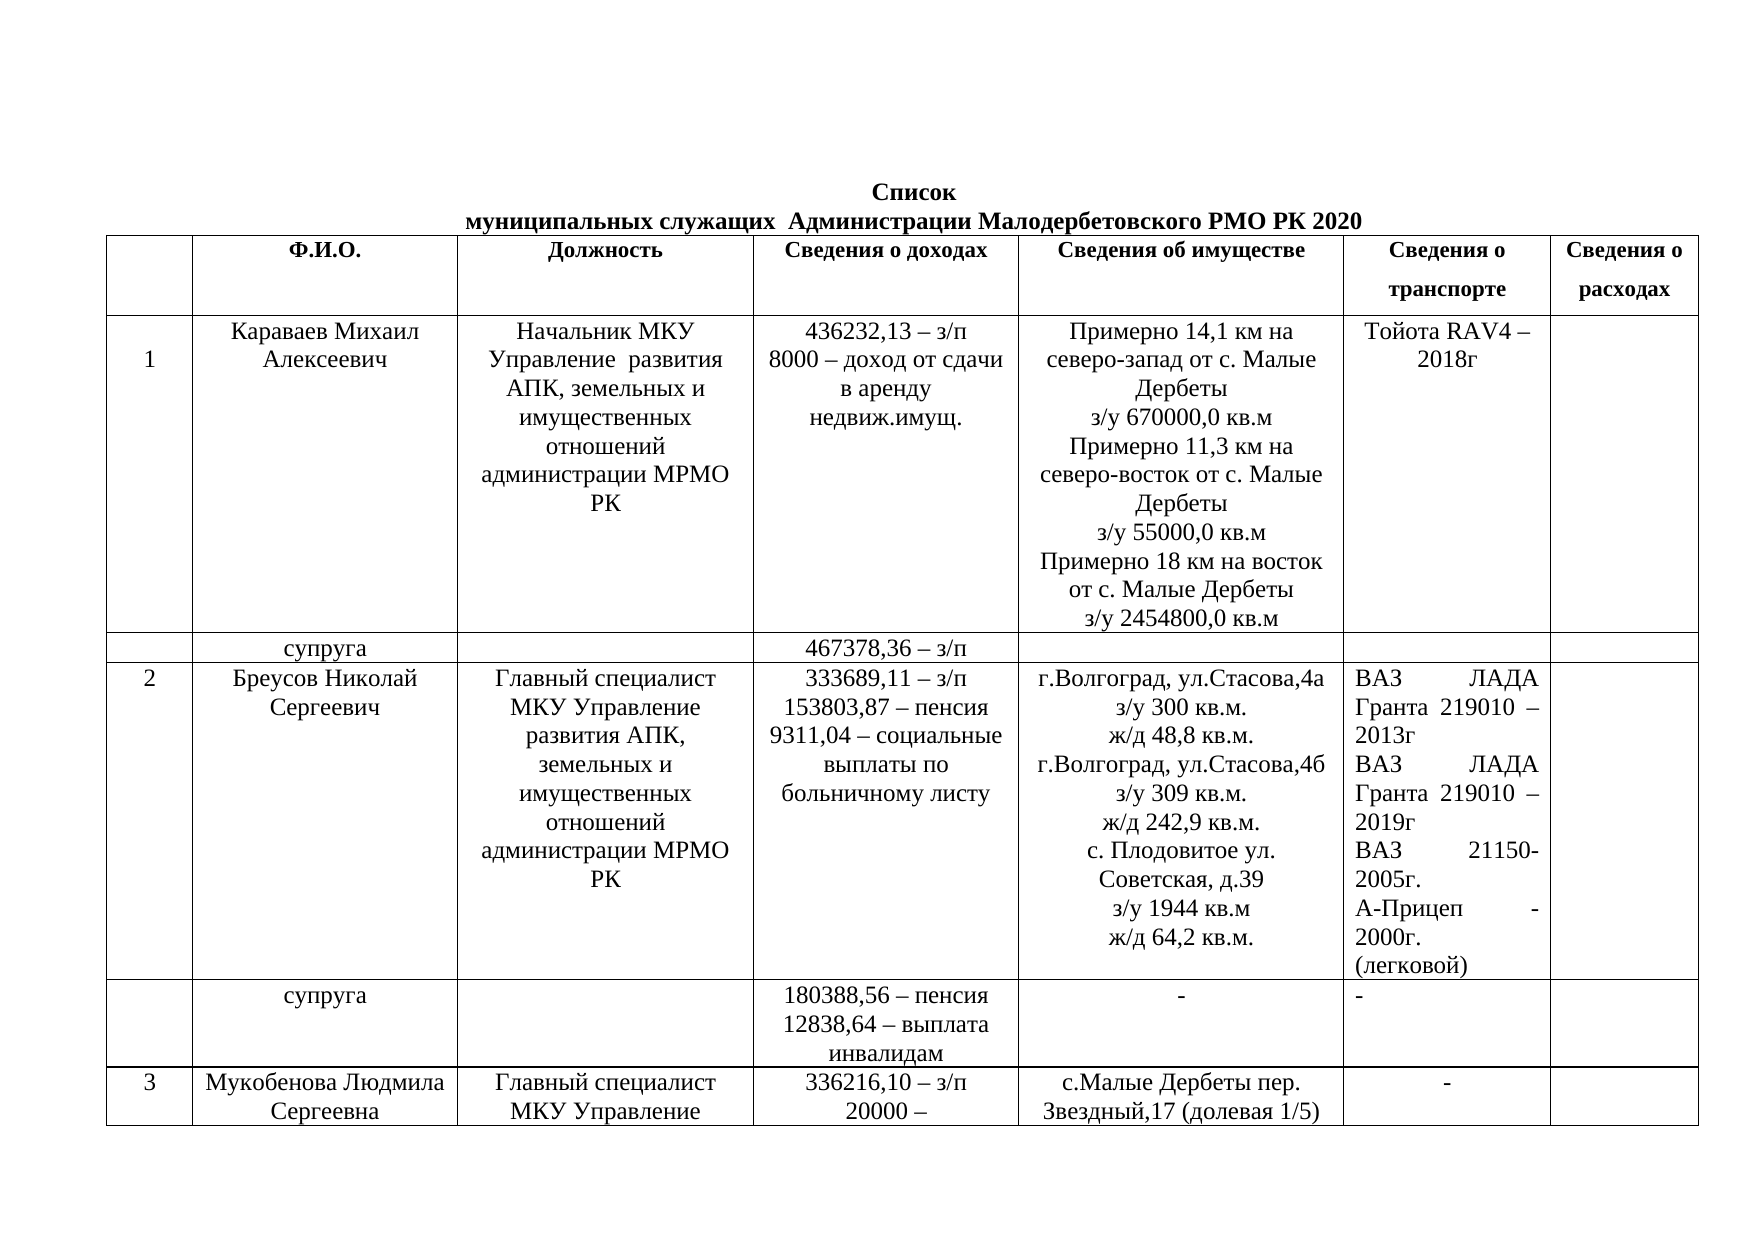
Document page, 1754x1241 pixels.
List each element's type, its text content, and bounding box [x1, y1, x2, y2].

table_cell [107, 980, 192, 1066]
table_cell г.Волгоград, ул.Стасова,4а з/у 300 кв.м. ж/д 48,8 кв.м. г.Волгоград, ул.Стасова,4б з/у 309 кв.м. ж/д 242,9 кв.м. с. Плодовитое ул. Советская, д.39 з/у 1944 кв.м ж/д 64,2 кв.м. [1019, 663, 1343, 979]
table_cell [1344, 633, 1550, 662]
table_header Сведения об имуществе [1019, 236, 1343, 315]
table_header Сведения о доходах [754, 236, 1018, 315]
text муниципальных служащих Администрации Малодербетовского РМО РК 2020 [118, 206, 1636, 235]
table_cell [458, 633, 753, 662]
table_cell Начальник МКУ Управление развития АПК, земельных и имущественных отношений администрации МРМО РК [458, 316, 753, 632]
table_cell 333689,11 – з/п 153803,87 – пенсия 9311,04 – социальные выплаты по больничному листу [754, 663, 1018, 979]
table_header Ф.И.О. [193, 236, 457, 315]
table_cell [1551, 663, 1698, 979]
table_cell Караваев Михаил Алексеевич [193, 316, 457, 632]
table_cell [1551, 633, 1698, 662]
table_cell Примерно 14,1 км на северо-запад от с. Малые Дербеты з/у 670000,0 кв.м Примерно 11,3 км на северо-восток от с. Малые Дербеты з/у 55000,0 кв.м Примерно 18 км на восток от с. Малые Дербеты з/у 2454800,0 кв.м [1019, 316, 1343, 632]
table_cell [1551, 1068, 1698, 1125]
table_cell 436232,13 – з/п 8000 – доход от сдачи в аренду недвиж.имущ. [754, 316, 1018, 632]
table_cell - [1344, 1068, 1550, 1125]
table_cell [1019, 1068, 1343, 1125]
table_cell 2 [107, 663, 192, 979]
table_cell Главный специалист МКУ Управление развития АПК, земельных и имущественных отношений администрации МРМО РК [458, 663, 753, 979]
table_cell [1551, 316, 1698, 632]
table_cell [458, 980, 753, 1066]
table_cell 467378,36 – з/п [754, 633, 1018, 662]
table_cell [107, 633, 192, 662]
table_cell 180388,56 – пенсия 12838,64 – выплата инвалидам [754, 980, 1018, 1066]
table_cell - [1344, 980, 1550, 1066]
table_cell Бреусов Николай Сергеевич [193, 663, 457, 979]
table_cell супруга [193, 633, 457, 662]
table_header Сведения о расходах [1551, 236, 1698, 315]
table_cell [1019, 633, 1343, 662]
table_cell - [1019, 980, 1343, 1066]
table_cell супруга [193, 980, 457, 1066]
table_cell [754, 1068, 1018, 1125]
table_cell 3 [107, 1068, 192, 1125]
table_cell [193, 1068, 457, 1125]
table_cell [1551, 980, 1698, 1066]
table_cell Тойота RAV4 – 2018г [1344, 316, 1550, 632]
table_header [107, 236, 192, 315]
text Список [118, 177, 1636, 206]
table_cell 1 [107, 316, 192, 632]
table_cell ВАЗ ЛАДА Гранта 219010 – 2013г ВАЗ ЛАДА Гранта 219010 – 2019г ВАЗ 21150-2005г. А-Прицеп -2000г. (легковой) [1344, 663, 1550, 979]
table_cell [458, 1068, 753, 1125]
table_header Сведения о транспорте [1344, 236, 1550, 315]
table_header Должность [458, 236, 753, 315]
